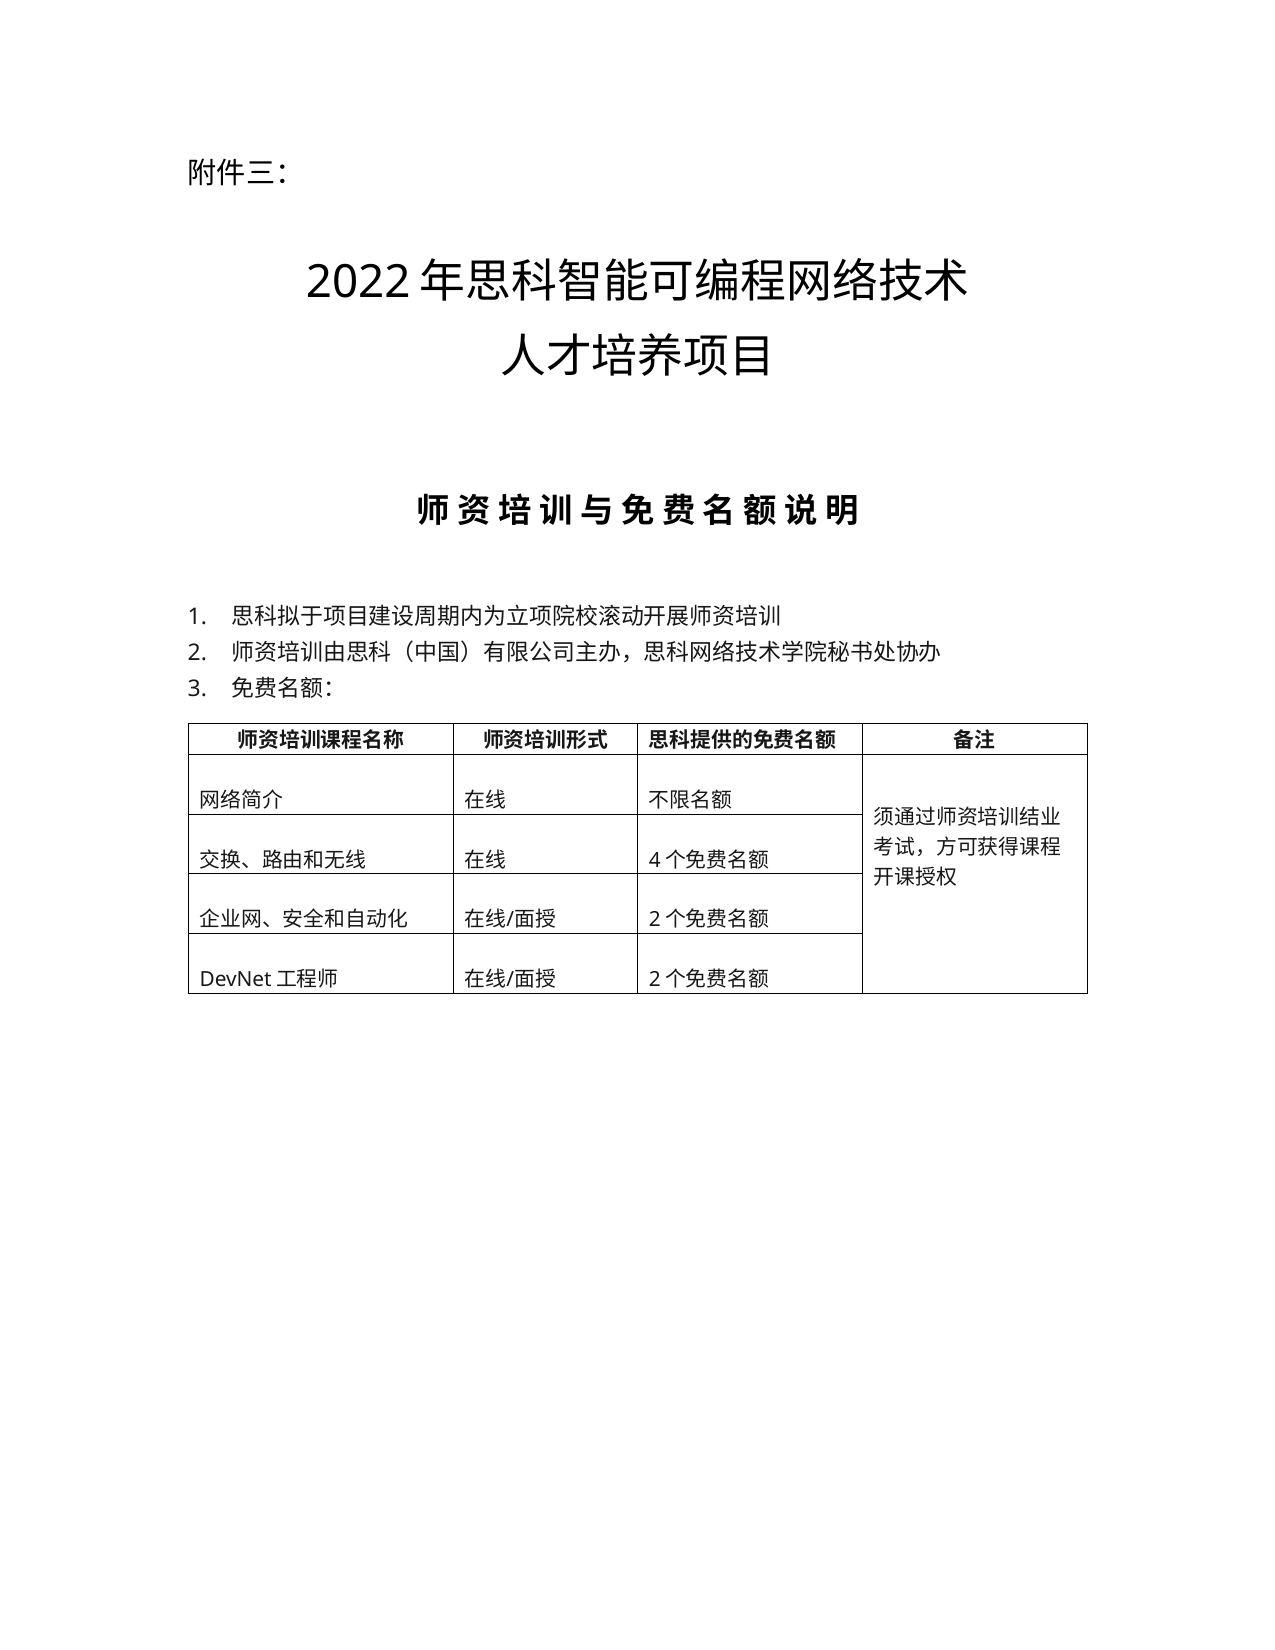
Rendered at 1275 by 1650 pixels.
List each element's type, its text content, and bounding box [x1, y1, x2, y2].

table_cell DevNet工程师 [189, 934, 453, 993]
table_header 师资培训课程名称 [189, 724, 453, 754]
table_cell 在线 [454, 815, 637, 873]
table_header 师资培训形式 [454, 724, 637, 754]
text 2022年思科智能可编程网络技术 [187, 251, 1087, 309]
table_header 思科提供的免费名额 [638, 724, 862, 754]
text 人才培养项目 [187, 326, 1087, 384]
list 思科拟于项目建设周期内为立项院校滚动开展师资培训 [187, 598, 1087, 631]
table_header 备注 [863, 724, 1087, 754]
text 师 资 培 训 与 免 费 名 额 说 明 [187, 476, 1087, 534]
table_cell 网络简介 [189, 755, 453, 813]
text 附件三： [187, 150, 1087, 192]
table_cell 4个免费名额 [638, 815, 862, 873]
table_cell 须通过师资培训结业考试，方可获得课程 开课授权 [863, 755, 1087, 993]
table_cell 交换、路由和无线 [189, 815, 453, 873]
table_cell 在线 [454, 755, 637, 813]
table_cell 2个免费名额 [638, 874, 862, 933]
list 师资培训由思科（中国）有限公司主办，思科网络技术学院秘书处协办 [187, 634, 1087, 667]
table_cell 在线/面授 [454, 934, 637, 993]
table_cell 在线/面授 [454, 874, 637, 933]
list 免费名额： [187, 670, 1087, 703]
table_cell 2个免费名额 [638, 934, 862, 993]
table_cell 企业网、安全和自动化 [189, 874, 453, 933]
table_cell 不限名额 [638, 755, 862, 813]
